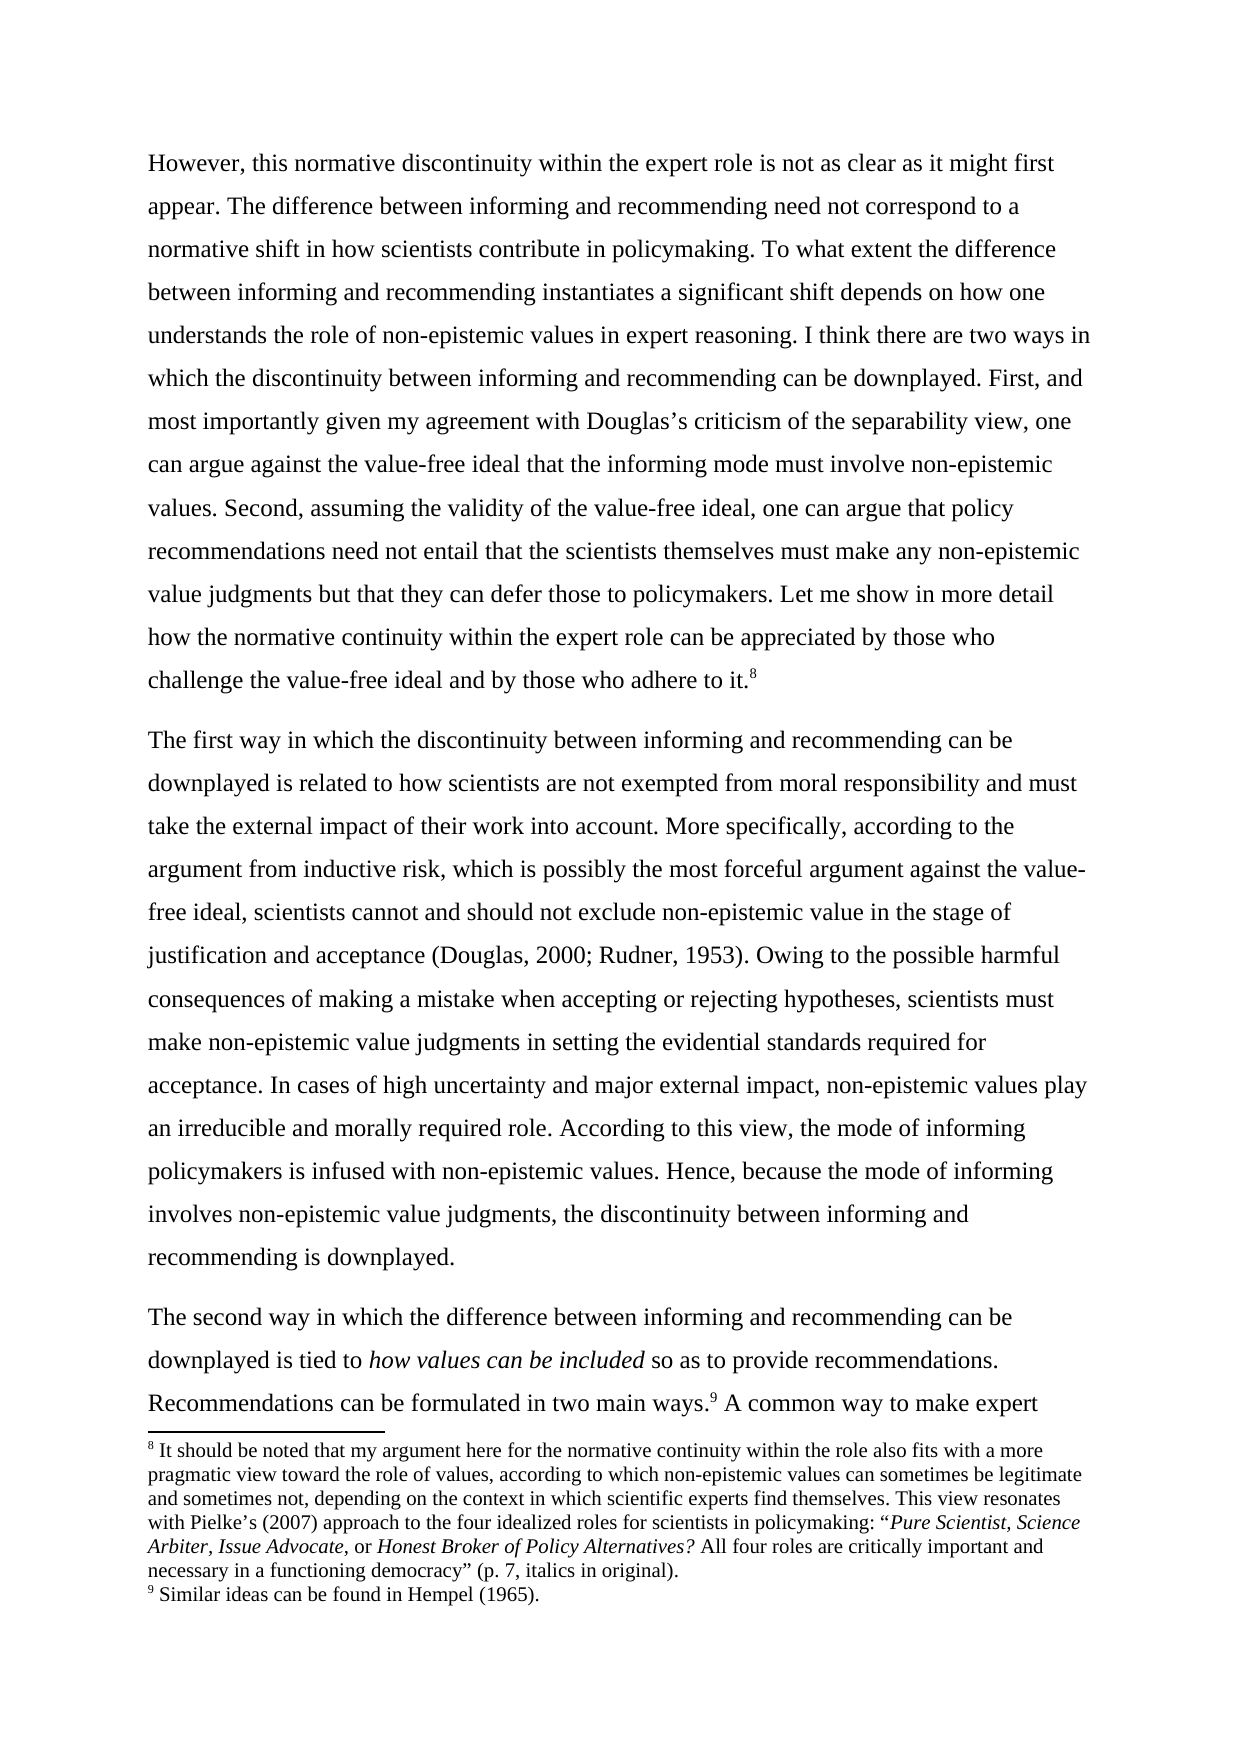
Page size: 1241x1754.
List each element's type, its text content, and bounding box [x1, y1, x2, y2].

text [148, 1302, 1093, 1417]
text The first way in which the discontinuity between informing and recommending can be downplayed is related to how scientists are not exempted from moral responsibility and must take the external impact of their work into account. More specifically, according to the argument from inductive risk, which is possibly the most forceful argument against the value-free ideal, scientists cannot and should not exclude non-epistemic value in the stage of justification and acceptance (Douglas, 2000; Rudner, 1953). Owing to the possible harmful consequences of making a mistake when accepting or rejecting hypotheses, scientists must make non-epistemic value judgments in setting the evidential standards required for acceptance. In cases of high uncertainty and major external impact, non-epistemic values play an irreducible and morally required role. According to this view, the mode of informing policymakers is infused with non-epistemic values. Hence, because the mode of informing involves non-epistemic value judgments, the discontinuity between informing and recommending is downplayed. [148, 725, 1093, 1271]
text However, this normative discontinuity within the expert role is not as clear as it might first appear. The difference between informing and recommending need not correspond to a normative shift in how scientists contribute in policymaking. To what extent the difference between informing and recommending instantiates a significant shift depends on how one understands the role of non-epistemic values in expert reasoning. I think there are two ways in which the discontinuity between informing and recommending can be downplayed. First, and most importantly given my agreement with Douglas’s criticism of the separability view, one can argue against the value-free ideal that the informing mode must involve non-epistemic values. Second, assuming the validity of the value-free ideal, one can argue that policy recommendations need not entail that the scientists themselves must make any non-epistemic value judgments but that they can defer those to policymakers. Let me show in more detail how the normative continuity within the expert role can be appreciated by those who challenge the value-free ideal and by those who adhere to it. [148, 148, 1093, 694]
